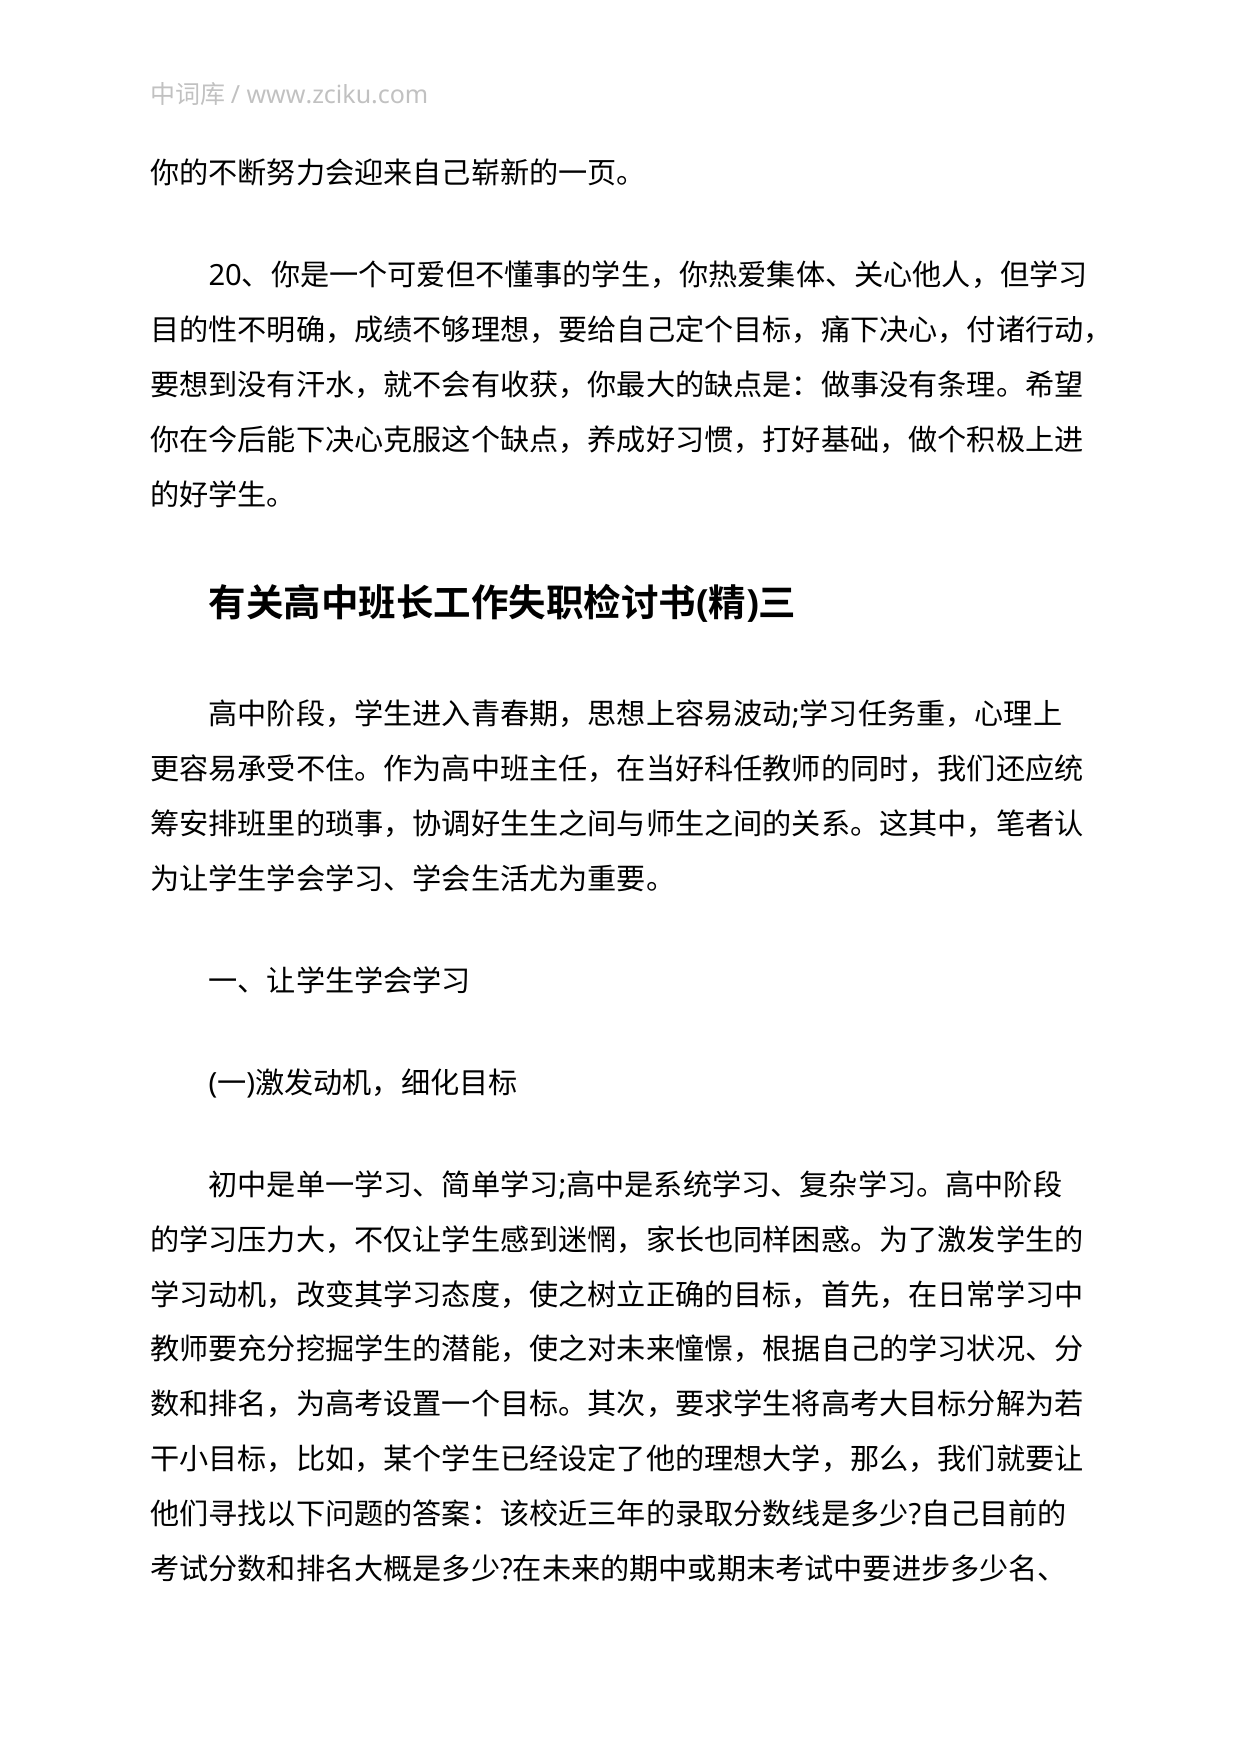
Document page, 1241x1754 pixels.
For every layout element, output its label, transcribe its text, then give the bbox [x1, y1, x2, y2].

text 20、你是一个可爱但不懂事的学生，你热爱集体、关心他人，但学习目的性不明确，成绩不够理想，要给自己定个目标，痛下决心，付诸行动，要想到没有汗水，就不会有收获，你最大的缺点是：做事没有条理。希望你在今后能下决心克服这个缺点，养成好习惯，打好基础，做个积极上进的好学生。 [150, 252, 1090, 514]
text 有关高中班长工作失职检讨书(精)三 [150, 573, 1090, 628]
text 高中阶段，学生进入青春期，思想上容易波动;学习任务重，心理上更容易承受不住。作为高中班主任，在当好科任教师的同时，我们还应统筹安排班里的琐事，协调好生生之间与师生之间的关系。这其中，笔者认为让学生学会学习、学会生活尤为重要。 [150, 691, 1090, 898]
text (一)激发动机，细化目标 [150, 1059, 1090, 1102]
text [150, 150, 1090, 192]
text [150, 1161, 1090, 1588]
text 一、让学生学会学习 [150, 957, 1090, 1000]
